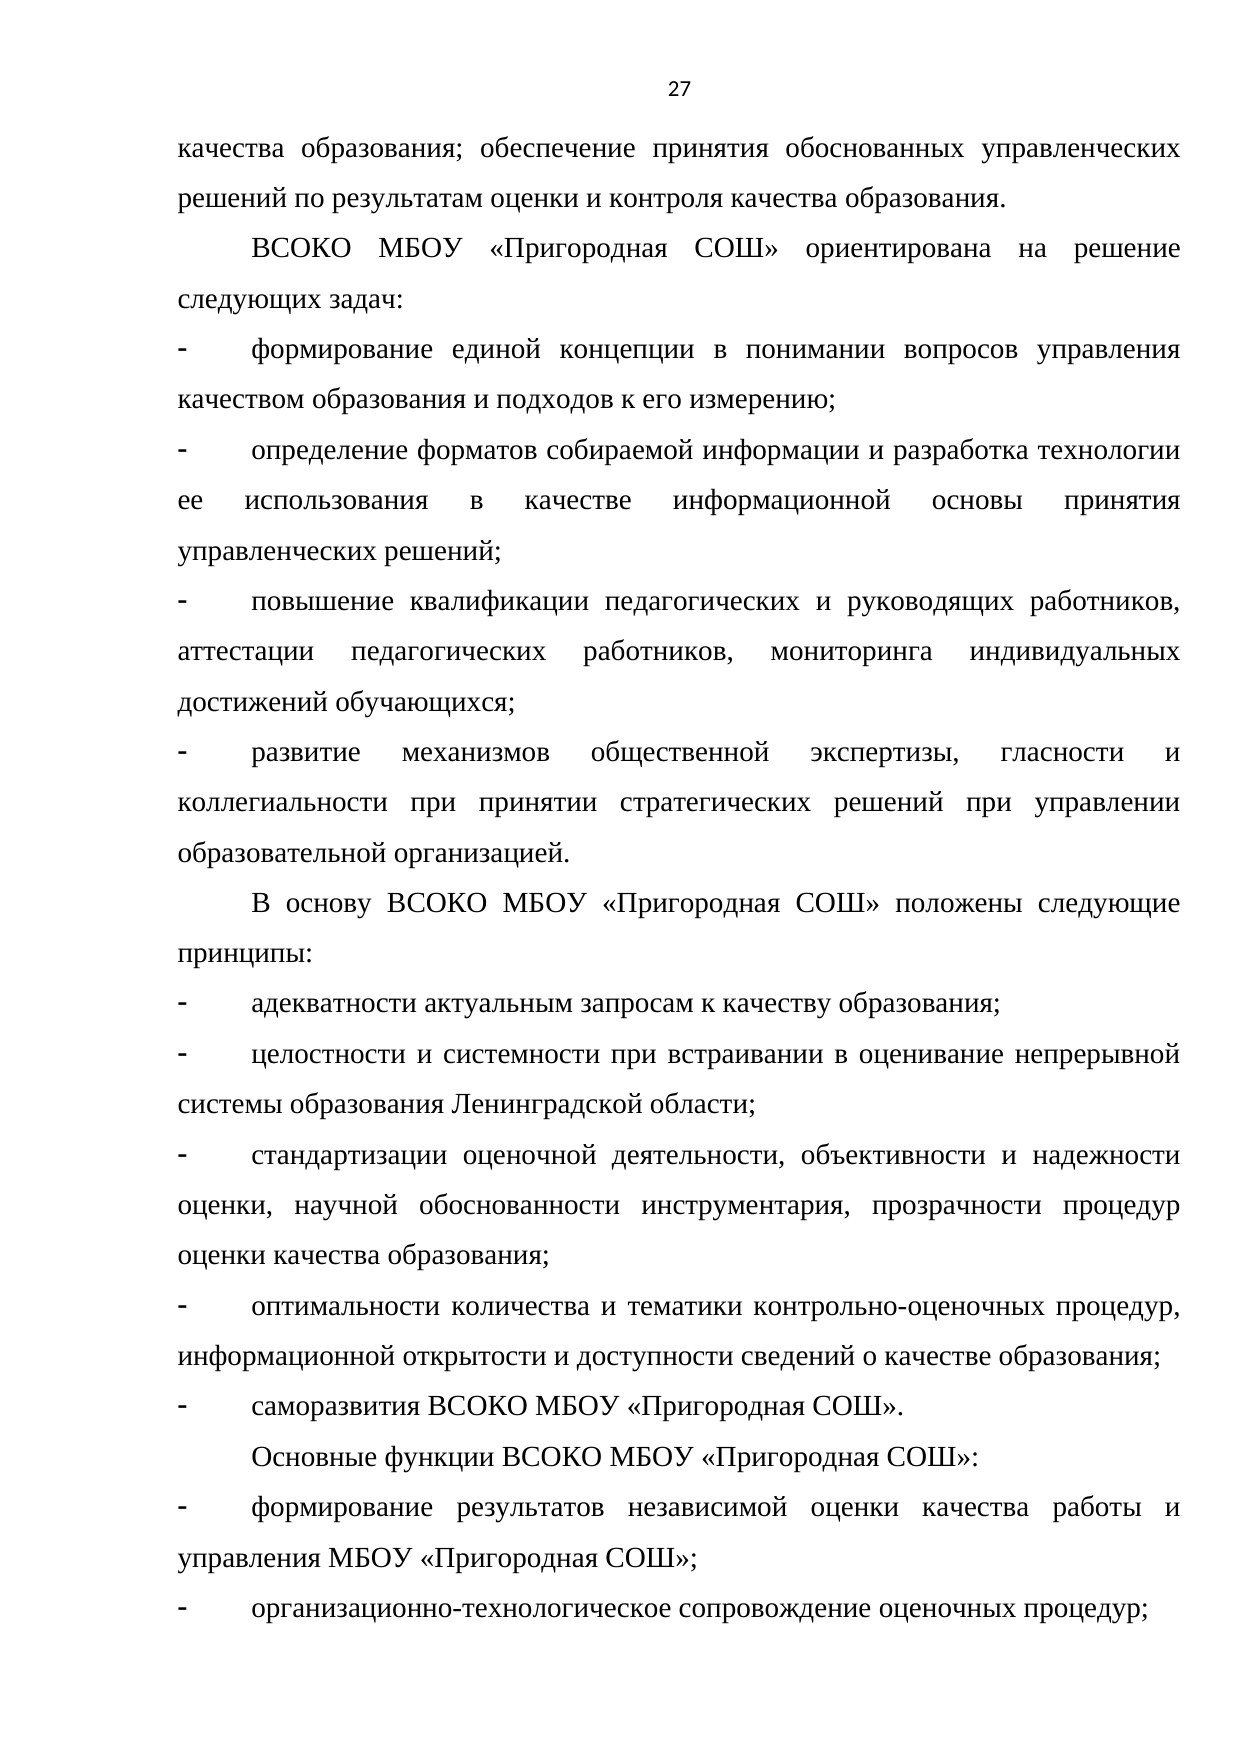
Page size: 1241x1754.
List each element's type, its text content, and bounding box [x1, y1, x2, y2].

list адекватности актуальным запросам к качеству образования; [177, 986, 1181, 1019]
text ВСОКО МБОУ «Пригородная СОШ» ориентирована на решение следующих задач: [177, 231, 1181, 314]
list организационно-технологическое сопровождение оценочных процедур; [177, 1590, 1181, 1624]
list саморазвития ВСОКО МБОУ «Пригородная СОШ». [177, 1388, 1181, 1422]
list формирование результатов независимой оценки качества работы и управления МБОУ «Пригородная СОШ»; [177, 1489, 1181, 1573]
list целостности и системности при встраивании в оценивание непрерывной системы образования Ленинградской области; [177, 1036, 1181, 1120]
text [177, 130, 1181, 214]
text В основу ВСОКО МБОУ «Пригородная СОШ» положены следующие принципы: [177, 885, 1181, 969]
list формирование единой концепции в понимании вопросов управления качеством образования и подходов к его измерению; [177, 331, 1181, 415]
list оптимальности количества и тематики контрольно-оценочных процедур, информационной открытости и доступности сведений о качестве образования; [177, 1288, 1181, 1372]
list определение форматов собираемой информации и разработка технологии ее использования в качестве информационной основы принятия управленческих решений; [177, 432, 1181, 566]
list повышение квалификации педагогических и руководящих работников, аттестации педагогических работников, мониторинга индивидуальных достижений обучающихся; [177, 583, 1181, 717]
list развитие механизмов общественной экспертизы, гласности и коллегиальности при принятии стратегических решений при управлении образовательной организацией. [177, 734, 1181, 868]
text Основные функции ВСОКО МБОУ «Пригородная СОШ»: [177, 1439, 1181, 1472]
list стандартизации оценочной деятельности, объективности и надежности оценки, научной обоснованности инструментария, прозрачности процедур оценки качества образования; [177, 1137, 1181, 1271]
